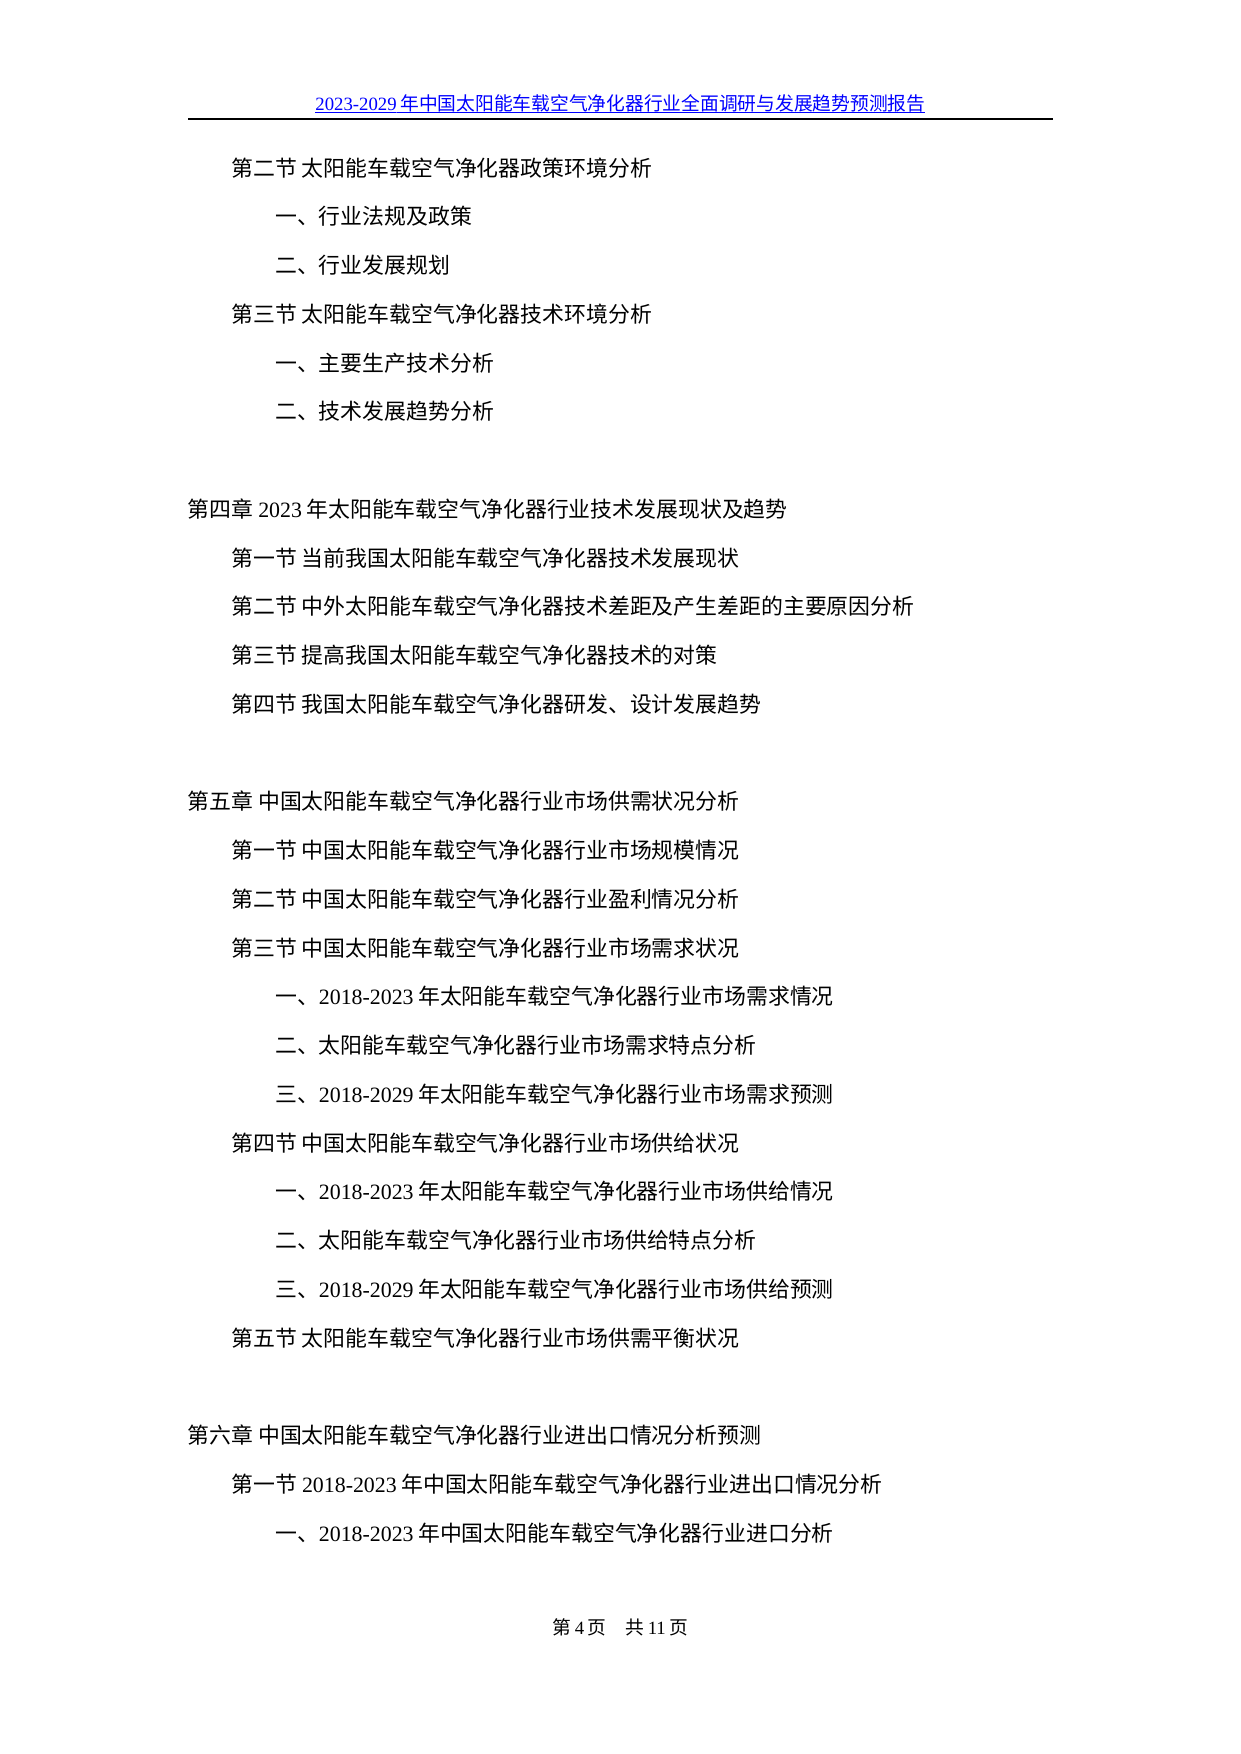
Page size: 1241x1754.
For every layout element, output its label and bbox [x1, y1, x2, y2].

text [187, 150, 1053, 1548]
